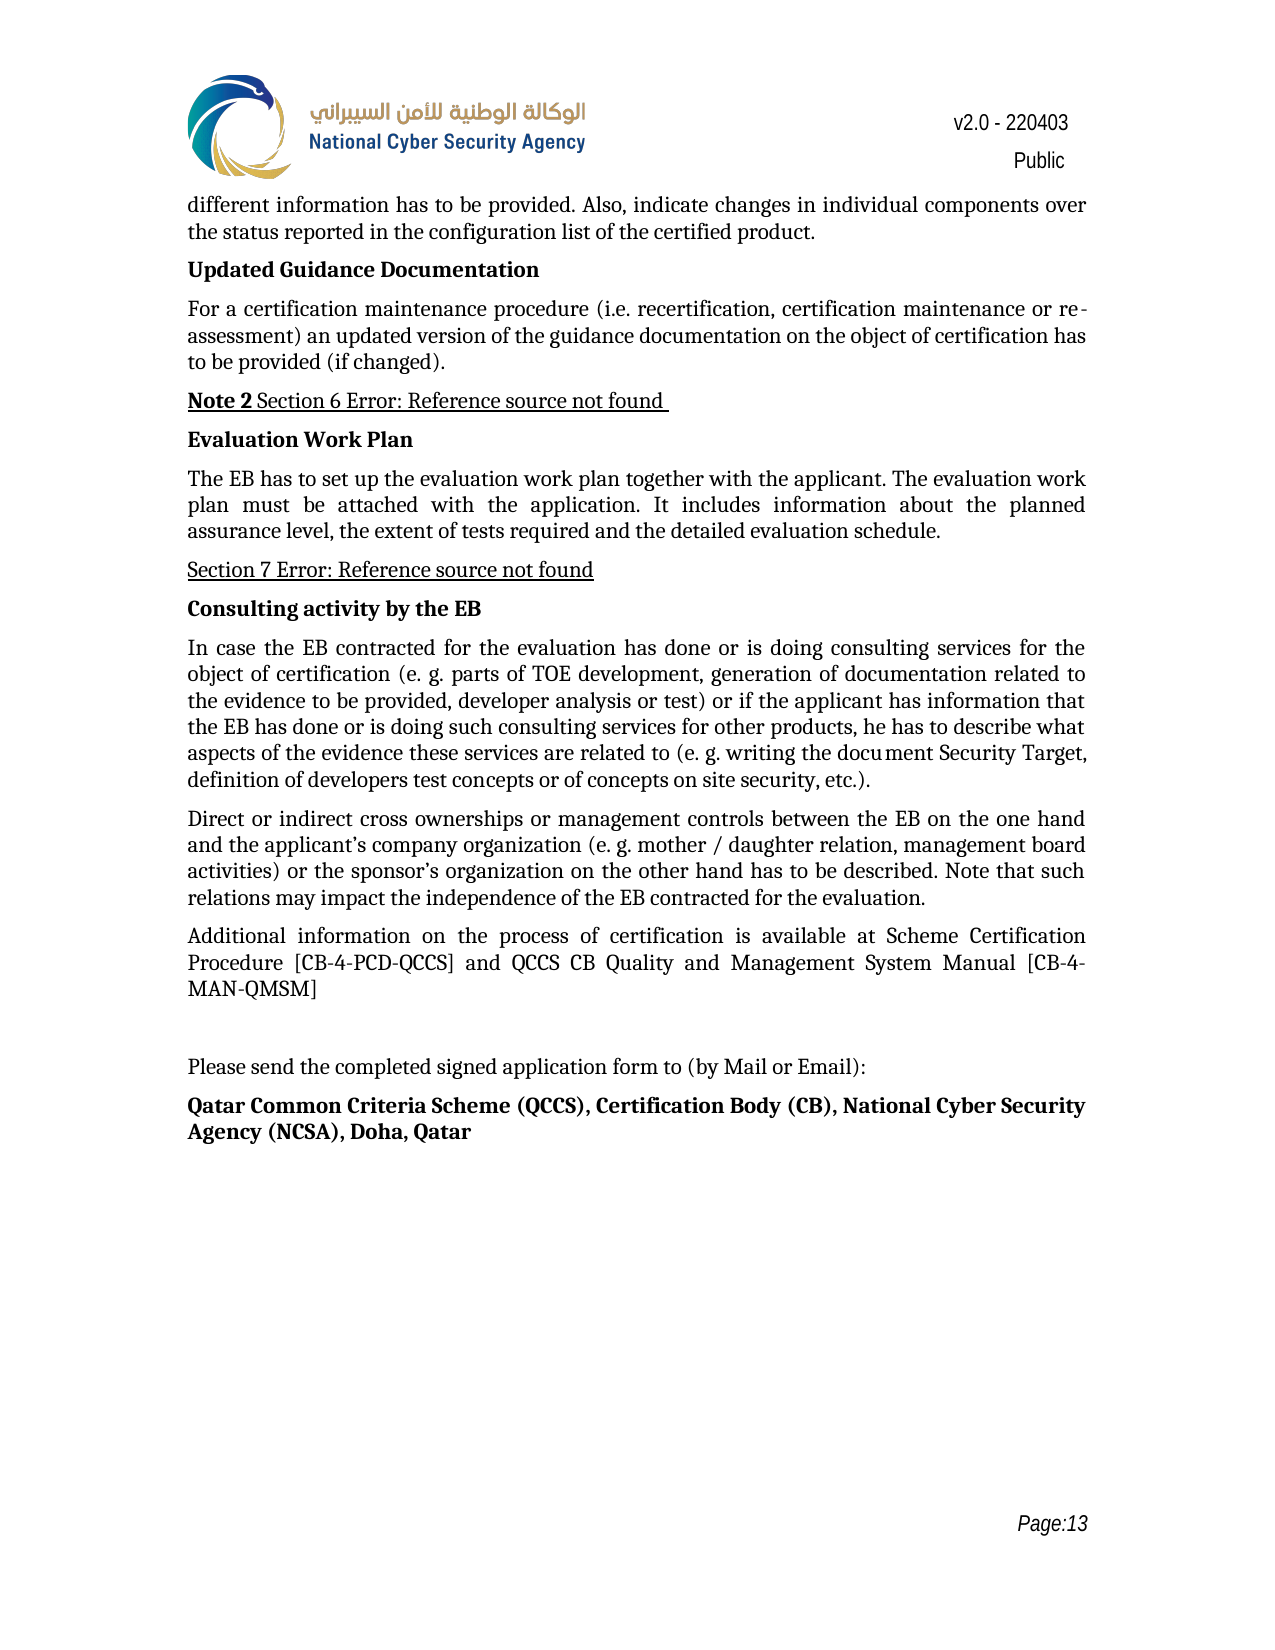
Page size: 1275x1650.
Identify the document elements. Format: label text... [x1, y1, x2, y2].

text Updated Guidance Documentation [187, 257, 1087, 284]
text Additional information on the process of certification is available at Scheme Certification Procedure [CB-4-PCD-QCCS] and QCCS CB Quality and Management System Manual [CB-4-MAN-QMSM] [187, 923, 1087, 1002]
text Evaluation Work Plan [187, 427, 1087, 453]
text The EB has to set up the evaluation work plan together with the applicant. The evaluation work plan must be attached with the application. It includes information about the planned assurance level, the extent of tests required and the detailed evaluation schedule. [187, 465, 1087, 544]
text Direct or indirect cross ownerships or management controls between the EB on the one hand and the applicant’s company organization (e. g. mother / daughter relation, management board activities) or the sponsor’s organization on the other hand has to be described. Note that such relations may impact the independence of the EB contracted for the evaluation. [187, 805, 1087, 911]
picture [187, 75, 585, 180]
text Consulting activity by the EB [187, 596, 1087, 622]
text Please send the completed signed application form to (by Mail or Email): [187, 1054, 1087, 1080]
text Qatar Common Criteria Scheme (QCCS), Certification Body (CB), National Cyber Security Agency (NCSA), Doha, Qatar [187, 1092, 1087, 1145]
text In case the EB contracted for the evaluation has done or is doing consulting services for the object of certification (e. g. parts of TOE development, generation of documentation related to the evidence to be provided, developer analysis or test) or if the applicant has information that the EB has done or is doing such consulting services for other products, he has to describe what aspects of the evidence these services are related to (e. g. writing the document Security Target, definition of developers test concepts or of concepts on site security, etc.). [187, 635, 1087, 793]
text For a certification maintenance procedure (i.e. recertification, certification maintenance or reassessment) an updated version of the guidance documentation on the object of certification has to be provided (if changed). [187, 296, 1087, 375]
